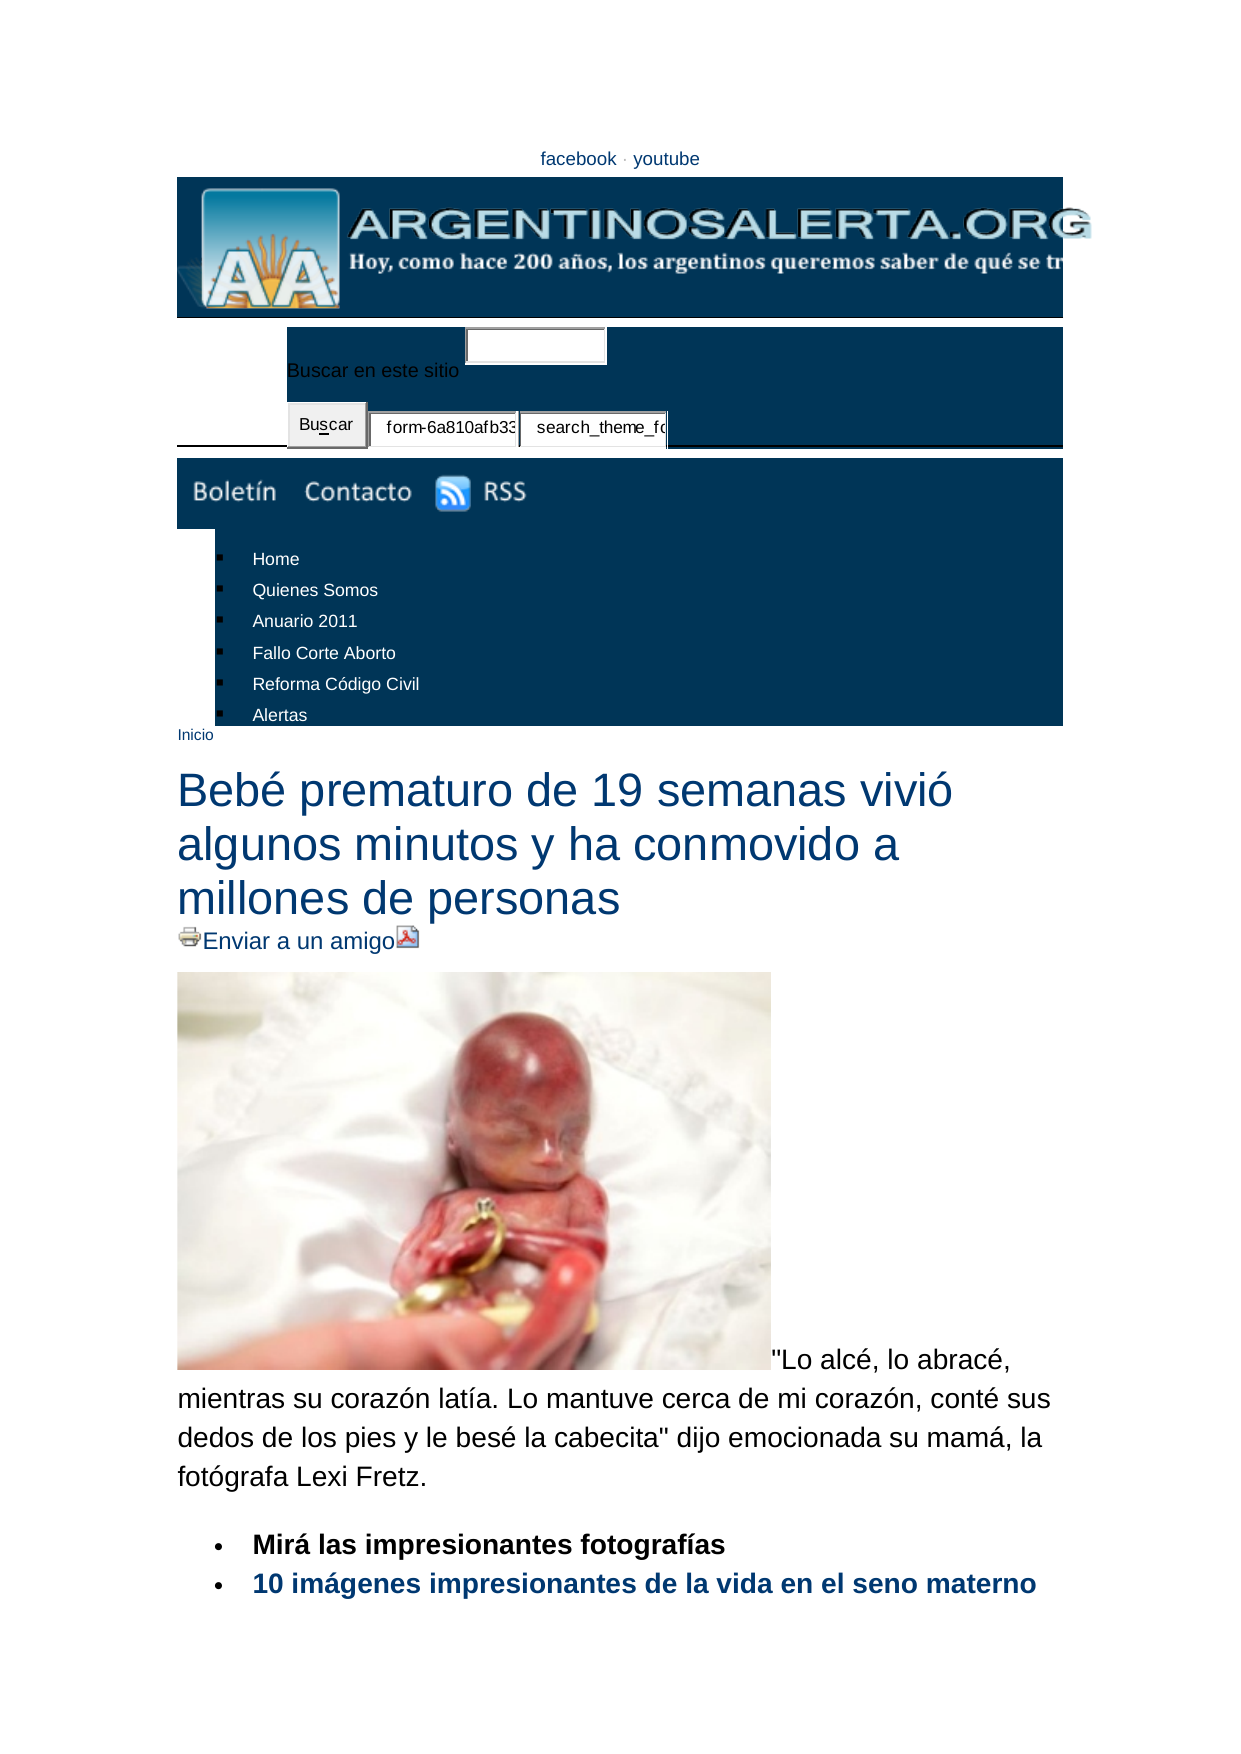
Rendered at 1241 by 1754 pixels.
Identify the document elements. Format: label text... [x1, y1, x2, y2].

list Anuario 2011 [215, 601, 1063, 632]
text Buscar en este sitio [287, 327, 1063, 381]
picture [177, 972, 771, 1370]
picture [177, 924, 203, 950]
text Inicio [177, 726, 1063, 744]
picture [177, 458, 539, 529]
list Reforma Código Civil [215, 664, 1063, 695]
picture [395, 924, 421, 950]
text facebook · youtube [177, 148, 1063, 169]
text Enviar a un amigo [177, 925, 1063, 955]
text Bebé prematuro de 19 semanas vivió algunos minutos y ha conmovido a millones de personas [177, 763, 1063, 925]
list Mirá las impresionantes fotografías [215, 1528, 1063, 1560]
list Quienes Somos [215, 570, 1063, 601]
list Alertas [215, 695, 1063, 726]
picture [177, 176, 1099, 318]
list Fallo Corte Aborto [215, 632, 1063, 664]
list Home [215, 539, 1063, 570]
list 10 imágenes impresionantes de la vida en el seno materno [215, 1567, 1063, 1599]
